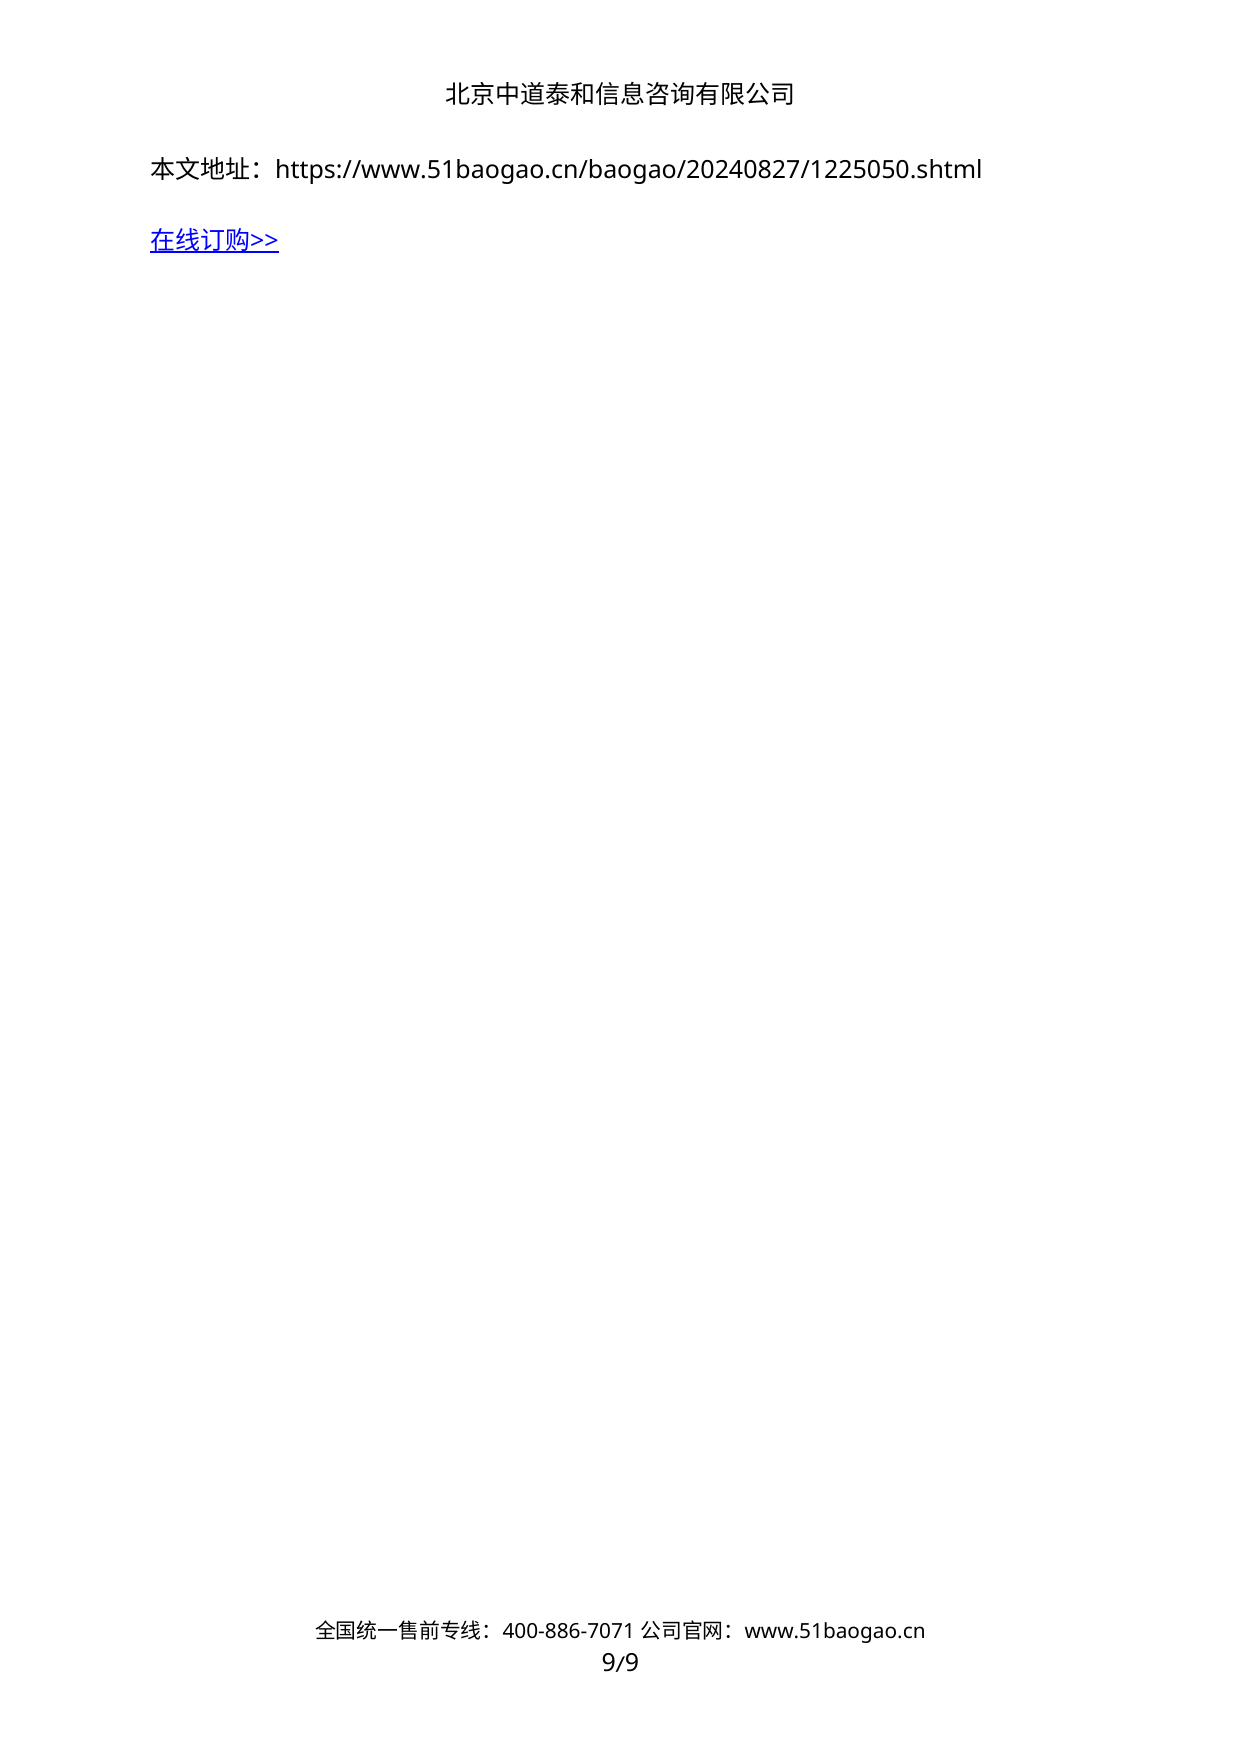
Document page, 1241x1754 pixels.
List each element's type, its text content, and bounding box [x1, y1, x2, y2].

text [150, 150, 1090, 186]
text 在线订购>> [150, 186, 1090, 257]
